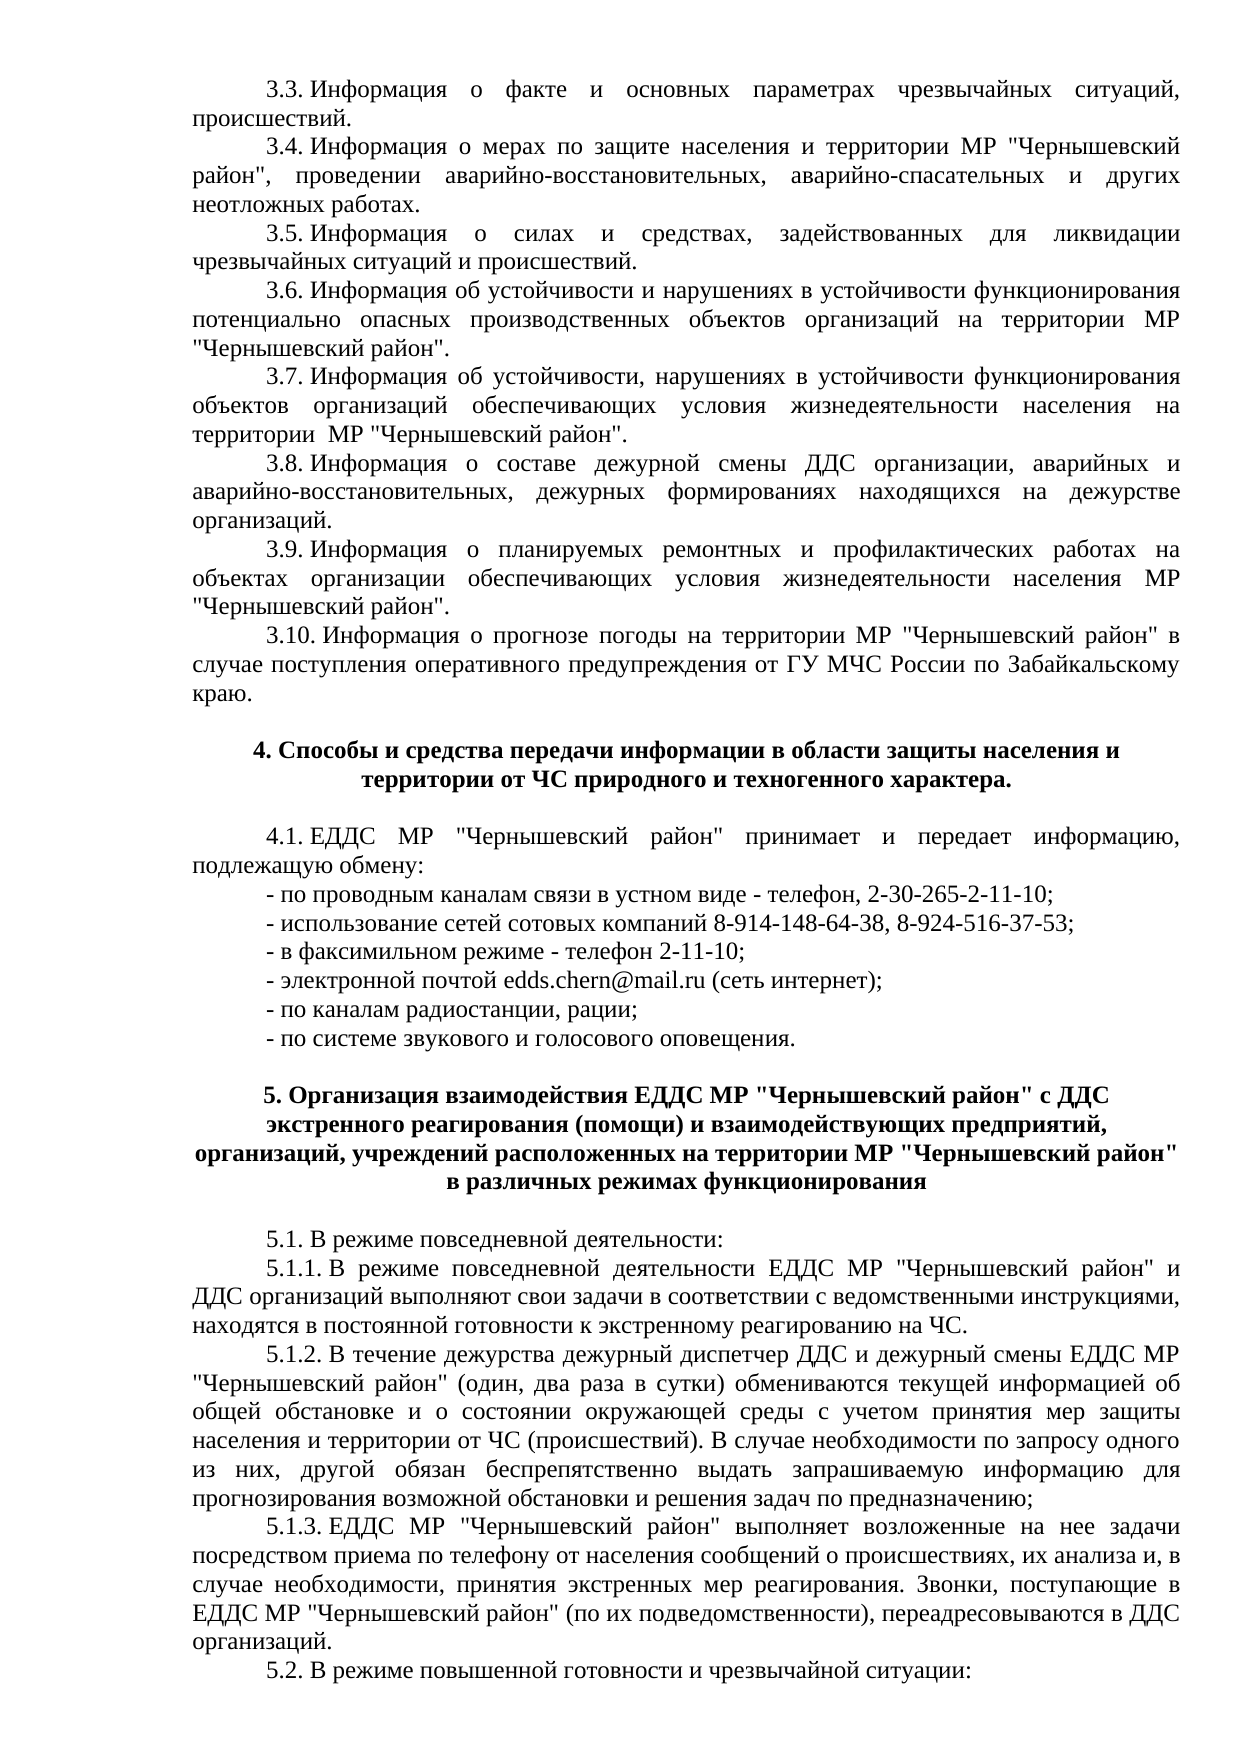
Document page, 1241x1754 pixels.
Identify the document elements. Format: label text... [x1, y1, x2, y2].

text 3.6. Информация об устойчивости и нарушениях в устойчивости функционирования потенциально опасных производственных объектов организаций на территории МР "Чернышевский район". [192, 275, 1181, 361]
text 3.5. Информация о силах и средствах, задействованных для ликвидации чрезвычайных ситуаций и происшествий. [192, 218, 1181, 275]
text 4.1. ЕДДС МР "Чернышевский район" принимает и передает информацию, подлежащую обмену: [192, 821, 1181, 879]
text 3.10. Информация о прогнозе погоды на территории МР "Чернышевский район" в случае поступления оперативного предупреждения от ГУ МЧС России по Забайкальскому краю. [192, 620, 1181, 706]
text 3.7. Информация об устойчивости, нарушениях в устойчивости функционирования объектов организаций обеспечивающих условия жизнедеятельности населения на территории МР "Чернышевский район". [192, 361, 1181, 448]
subtitle 5. Организация взаимодействия ЕДДС МР "Чернышевский район" с ДДС экстренного реагирования (помощи) и взаимодействующих предприятий, организаций, учреждений расположенных на территории МР "Чернышевский район" в различных режимах функционирования [192, 1080, 1181, 1195]
text 3.8. Информация о составе дежурной смены ДДС организации, аварийных и аварийно-восстановительных, дежурных формированиях находящихся на дежурстве организаций. [192, 448, 1181, 534]
text 3.9. Информация о планируемых ремонтных и профилактических работах на объектах организации обеспечивающих условия жизнедеятельности населения МР "Чернышевский район". [192, 534, 1181, 620]
text 5.1.1. В режиме повседневной деятельности ЕДДС МР "Чернышевский район" и ДДС организаций выполняют свои задачи в соответствии с ведомственными инструкциями, находятся в постоянной готовности к экстренному реагированию на ЧС. [192, 1253, 1181, 1339]
text 5.1.3. ЕДДС МР "Чернышевский район" выполняет возложенные на нее задачи посредством приема по телефону от населения сообщений о происшествиях, их анализа и, в случае необходимости, принятия экстренных мер реагирования. Звонки, поступающие в ЕДДС МР "Чернышевский район" (по их подведомственности), переадресовываются в ДДС организаций. [192, 1511, 1181, 1655]
text - по системе звукового и голосового оповещения. [192, 1023, 1181, 1051]
text 3.4. Информация о мерах по защите населения и территории МР "Чернышевский район", проведении аварийно-восстановительных, аварийно-спасательных и других неотложных работах. [192, 131, 1181, 218]
text - использование сетей сотовых компаний 8-914-148-64-38, 8-924-516-37-53; [192, 908, 1181, 936]
text 3.3. Информация о факте и основных параметрах чрезвычайных ситуаций, происшествий. [192, 74, 1181, 131]
text - по проводным каналам связи в устном виде - телефон, 2-30-265-2-11-10; [192, 879, 1181, 908]
text 5.1. В режиме повседневной деятельности: [192, 1224, 1181, 1253]
text 5.2. В режиме повышенной готовности и чрезвычайной ситуации: [192, 1655, 1181, 1684]
text - по каналам радиостанции, рации; [192, 994, 1181, 1023]
text 5.1.2. В течение дежурства дежурный диспетчер ДДС и дежурный смены ЕДДС МР "Чернышевский район" (один, два раза в сутки) обмениваются текущей информацией об общей обстановке и о состоянии окружающей среды с учетом принятия мер защиты населения и территории от ЧС (происшествий). В случае необходимости по запросу одного из них, другой обязан беспрепятственно выдать запрашиваемую информацию для прогнозирования возможной обстановки и решения задач по предназначению; [192, 1339, 1181, 1511]
subtitle 4. Способы и средства передачи информации в области защиты населения и территории от ЧС природного и техногенного характера. [192, 735, 1181, 793]
text - в факсимильном режиме - телефон 2-11-10; [192, 936, 1181, 965]
text - электронной почтой edds.chern@mail.ru (сеть интернет); [192, 965, 1181, 994]
